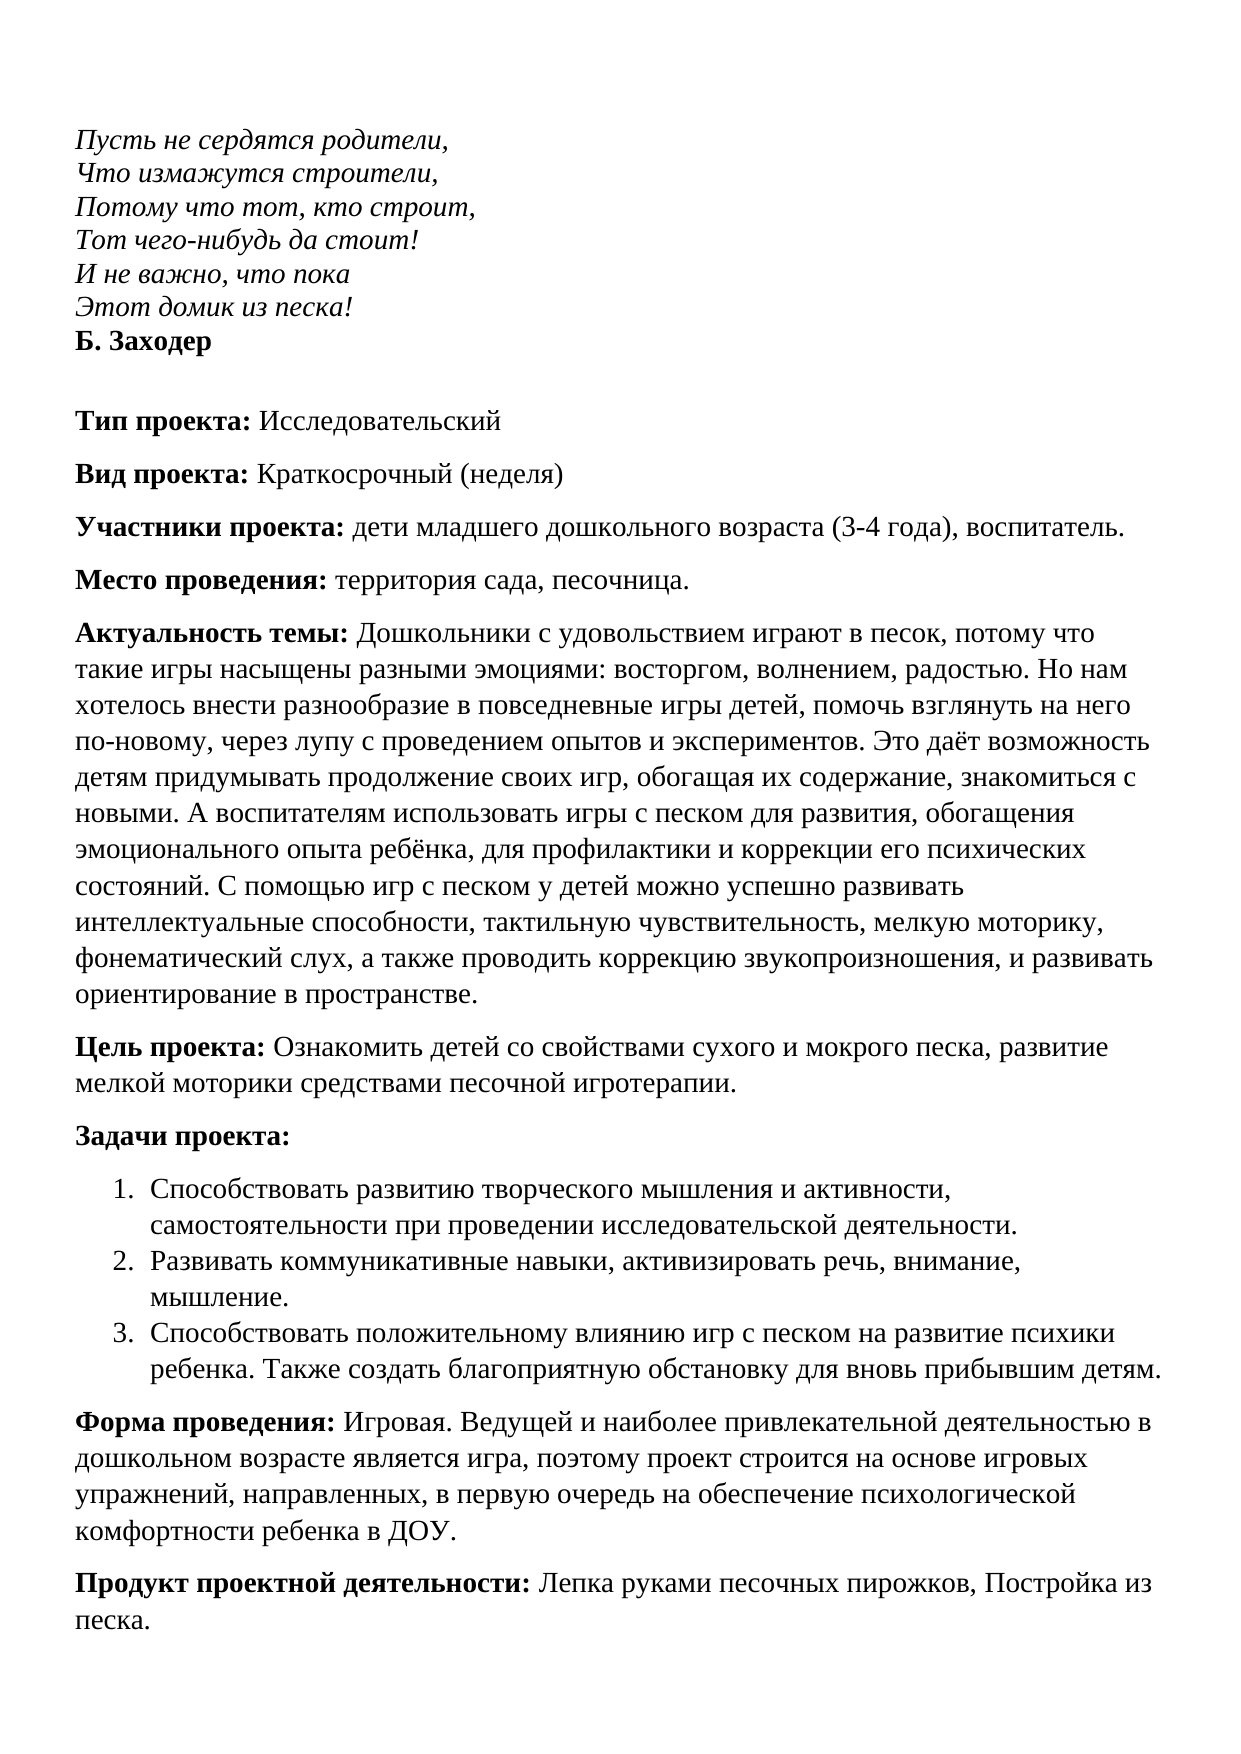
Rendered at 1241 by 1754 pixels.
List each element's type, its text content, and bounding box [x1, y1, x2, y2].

text И не важно, что пока [75, 256, 1165, 289]
text Пусть не сердятся родители, [75, 122, 1165, 155]
text Что измажутся строители, [75, 155, 1165, 189]
text Тот чего-нибудь да стоит! [75, 222, 1165, 256]
text Этот домик из песка! [75, 289, 1165, 323]
text Б. Заходер [75, 323, 1165, 357]
list Способствовать положительному влиянию игр с песком на развитие психики ребенка. Также создать благоприятную обстановку для вновь прибывшим детям. [112, 1315, 1165, 1385]
text Форма проведения: Игровая. Ведущей и наиболее привлекательной деятельностью в дошкольном возрасте является игра, поэтому проект строится на основе игровых упражнений, направленных, в первую очередь на обеспечение психологической комфортности ребенка в ДОУ. [75, 1404, 1165, 1546]
text Место проведения: территория сада, песочница. [75, 562, 1165, 596]
text Тип проекта: Исследовательский [75, 403, 1165, 437]
text Цель проекта: Ознакомить детей со свойствами сухого и мокрого песка, развитие мелкой моторики средствами песочной игротерапии. [75, 1029, 1165, 1099]
text Участники проекта: дети младшего дошкольного возраста (3-4 года), воспитатель. [75, 509, 1165, 543]
text Вид проекта: Краткосрочный (неделя) [75, 456, 1165, 490]
text Актуальность темы: Дошкольники с удовольствием играют в песок, потому что такие игры насыщены разными эмоциями: восторгом, волнением, радостью. Но нам хотелось внести разнообразие в повседневные игры детей, помочь взглянуть на него по-новому, через лупу с проведением опытов и экспериментов. Это даёт возможность детям придумывать продолжение своих игр, обогащая их содержание, знакомиться с новыми. А воспитателям использовать игры с песком для развития, обогащения эмоционального опыта ребёнка, для профилактики и коррекции его психических состояний. С помощью игр с песком у детей можно успешно развивать интеллектуальные способности, тактильную чувствительность, мелкую моторику, фонематический слух, а также проводить коррекцию звукопроизношения, и развивать ориентирование в пространстве. [75, 615, 1165, 1010]
list Способствовать развитию творческого мышления и активности, самостоятельности при проведении исследовательской деятельности. [112, 1171, 1165, 1241]
list Развивать коммуникативные навыки, активизировать речь, внимание, мышление. [112, 1243, 1165, 1313]
text Продукт проектной деятельности: Лепка руками песочных пирожков, Постройка из песка. [75, 1566, 1165, 1635]
text Задачи проекта: [75, 1118, 1165, 1152]
text Потому что тот, кто строит, [75, 189, 1165, 222]
